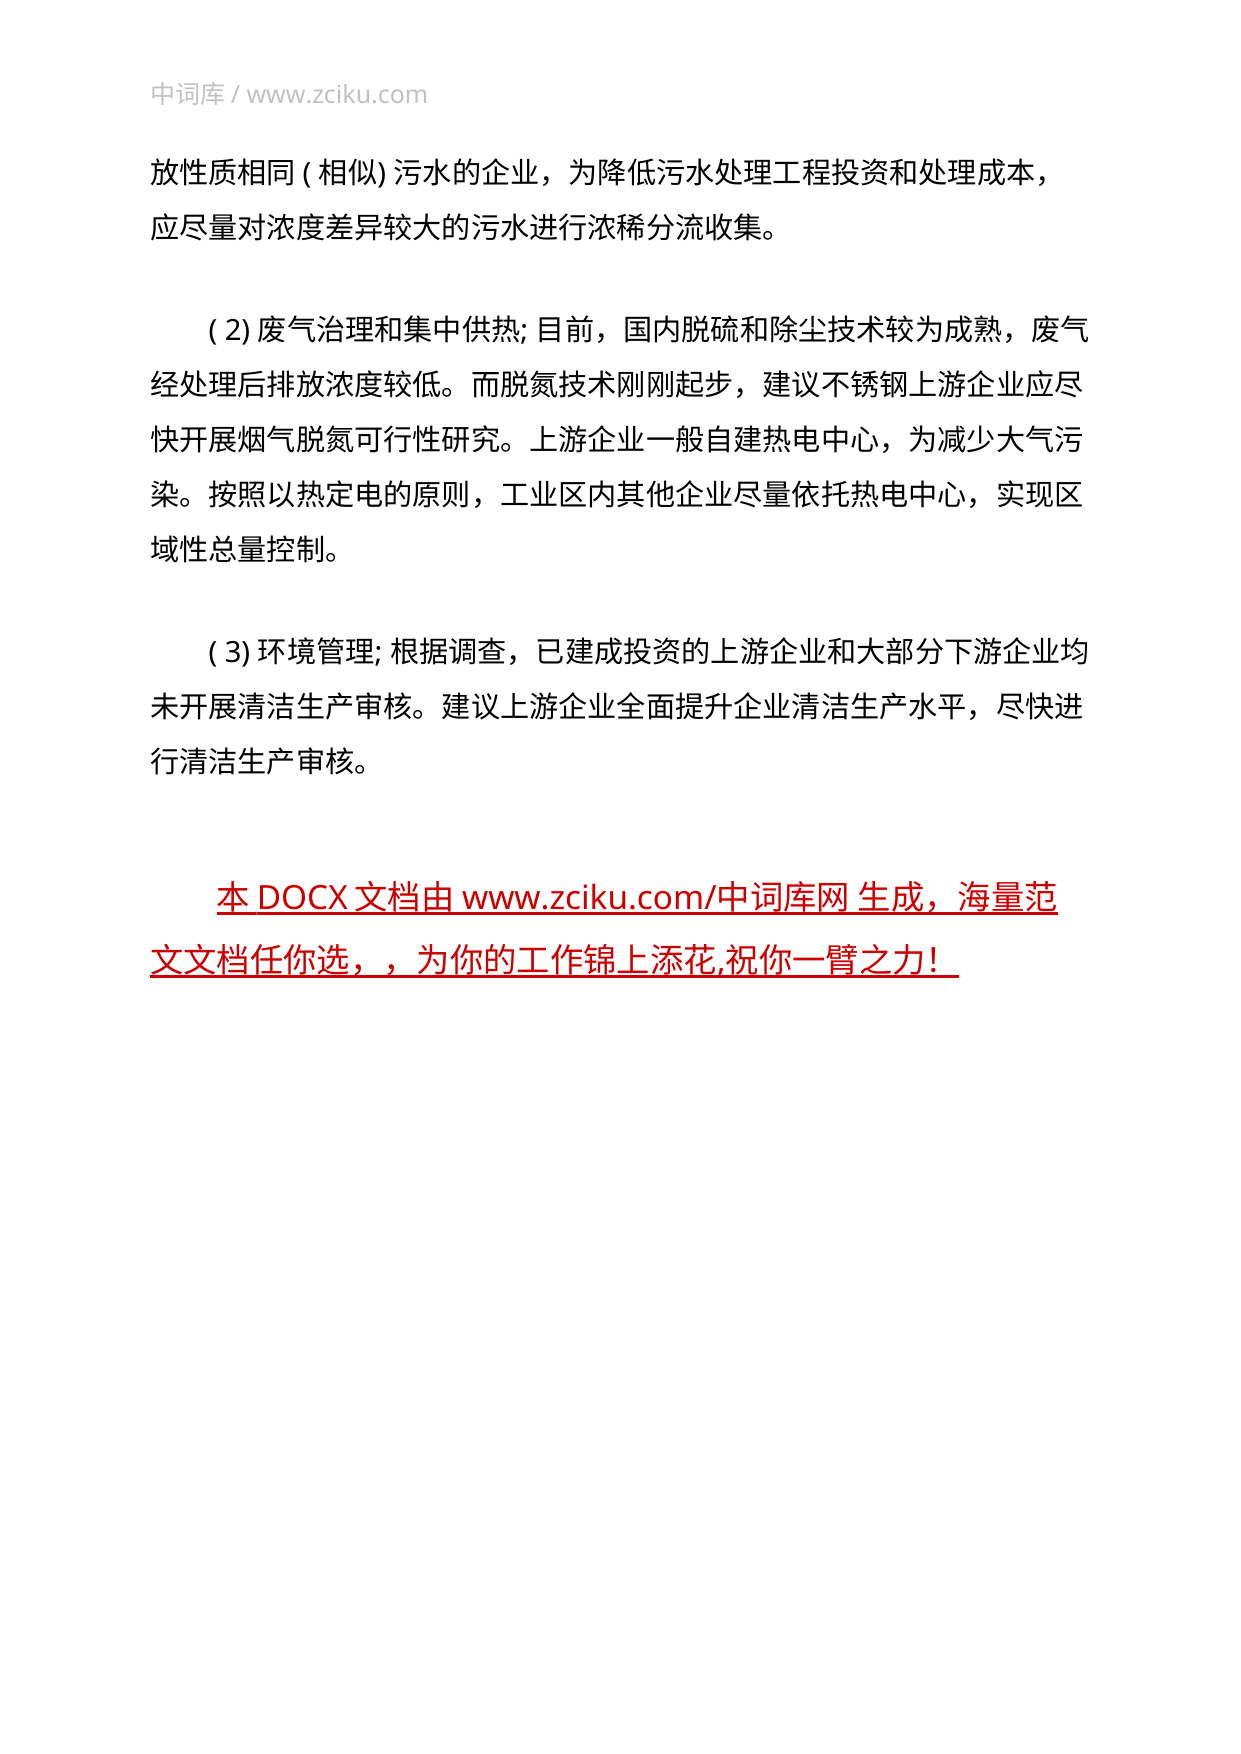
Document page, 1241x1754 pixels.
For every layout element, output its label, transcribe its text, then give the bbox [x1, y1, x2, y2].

text ( 3) 环境管理; 根据调查，已建成投资的上游企业和大部分下游企业均未开展清洁生产审核。建议上游企业全面提升企业清洁生产水平，尽快进行清洁生产审核。 [150, 628, 1090, 780]
text ( 2) 废气治理和集中供热; 目前，国内脱硫和除尘技术较为成熟，废气经处理后排放浓度较低。而脱氮技术刚刚起步，建议不锈钢上游企业应尽快开展烟气脱氮可行性研究。上游企业一般自建热电中心，为减少大气污染。按照以热定电的原则，工业区内其他企业尽量依托热电中心，实现区域性总量控制。 [150, 307, 1090, 569]
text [150, 150, 1090, 247]
text 本DOCX文档由 www.zciku.com/中词库网 生成，海量范文文档任你选，，为你的工作锦上添花,祝你一臂之力！ [150, 871, 1090, 982]
